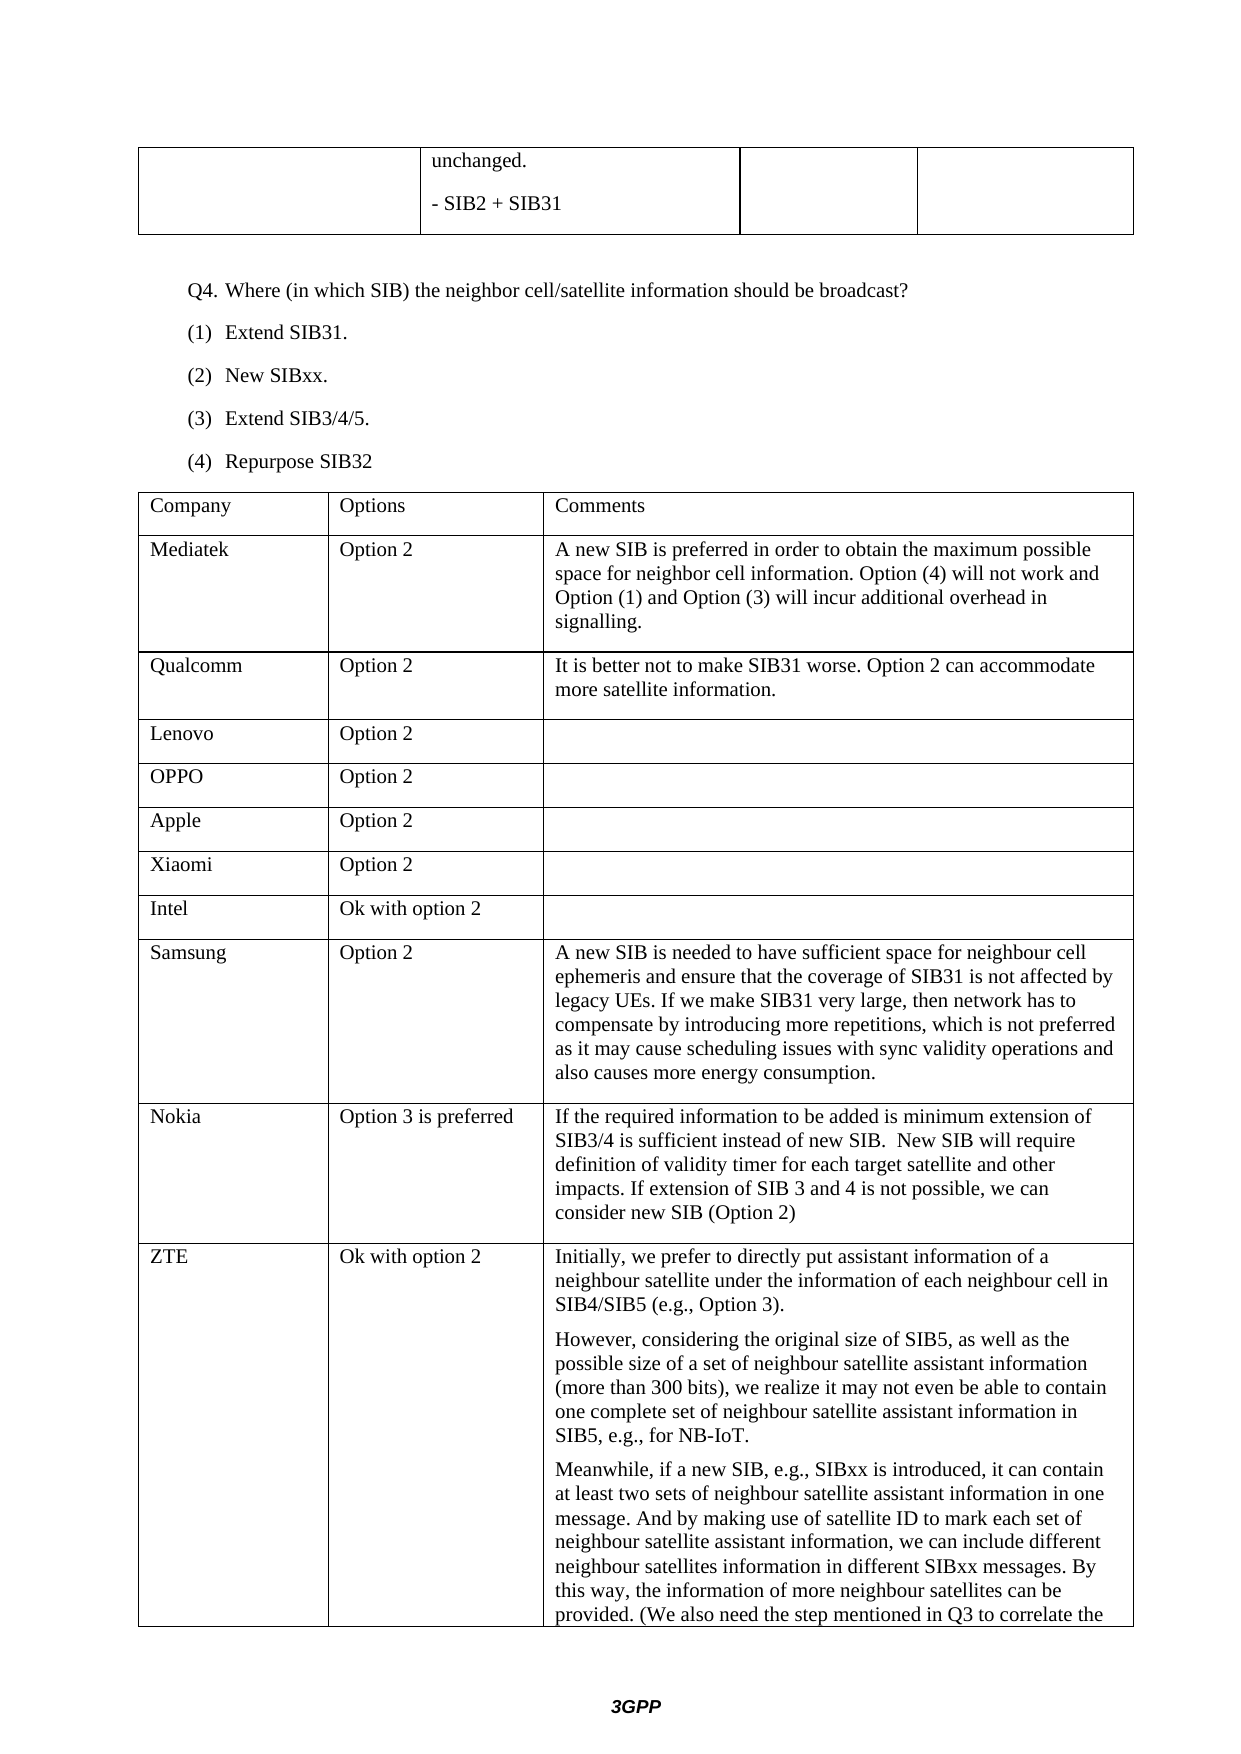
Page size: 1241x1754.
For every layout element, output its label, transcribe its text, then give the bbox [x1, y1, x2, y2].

table_cell Intel [139, 896, 328, 939]
table_cell ZTE [139, 1244, 328, 1626]
table_cell Option 2 [329, 808, 543, 851]
list Repurpose SIB32 [187, 449, 1122, 473]
table_cell It is better not to make SIB31 worse. Option 2 can accommodate more satellite information. [544, 653, 1133, 719]
table_cell [544, 808, 1133, 851]
table_cell Apple [139, 808, 328, 851]
table_header Options [329, 493, 543, 535]
table_cell Nokia [139, 1104, 328, 1243]
table_cell Lenovo [139, 720, 328, 763]
table_cell Mediatek [139, 536, 328, 651]
table_cell [544, 852, 1133, 895]
table_cell OPPO [139, 764, 328, 807]
list New SIBxx. [187, 363, 1122, 387]
table_cell [544, 896, 1133, 939]
table_cell Option 2 [329, 764, 543, 807]
table_cell Ok with option 2 [329, 896, 543, 939]
text Where (in which SIB) the neighbor cell/satellite information should be broadcast? [187, 277, 1122, 302]
table_cell Option 2 [329, 852, 543, 895]
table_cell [139, 148, 420, 234]
table_cell Samsung [139, 940, 328, 1103]
table_cell Option 2 [329, 940, 543, 1103]
list Extend SIB31. [187, 320, 1122, 344]
table_cell A new SIB is preferred in order to obtain the maximum possible space for neighbor cell information. Option (4) will not work and Option (1) and Option (3) will incur additional overhead in signalling. [544, 536, 1133, 651]
table_cell A new SIB is needed to have sufficient space for neighbour cell ephemeris and ensure that the coverage of SIB31 is not affected by legacy UEs. If we make SIB31 very large, then network has to compensate by introducing more repetitions, which is not preferred as it may cause scheduling issues with sync validity operations and also causes more energy consumption. [544, 940, 1133, 1103]
table_cell Option 3 is preferred [329, 1104, 543, 1243]
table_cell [421, 148, 739, 234]
table_cell If the required information to be added is minimum extension of SIB3/4 is sufficient instead of new SIB. New SIB will require definition of validity timer for each target satellite and other impacts. If extension of SIB 3 and 4 is not possible, we can consider new SIB (Option 2) [544, 1104, 1133, 1243]
table_cell [544, 764, 1133, 807]
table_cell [544, 1244, 1133, 1626]
table_header Company [139, 493, 328, 535]
table_header Comments [544, 493, 1133, 535]
table_cell Xiaomi [139, 852, 328, 895]
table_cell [918, 148, 1133, 234]
table_cell Option 2 [329, 720, 543, 763]
table_cell Qualcomm [139, 653, 328, 719]
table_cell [741, 148, 917, 234]
table_cell Option 2 [329, 653, 543, 719]
list Extend SIB3/4/5. [187, 406, 1122, 430]
table_cell Option 2 [329, 536, 543, 651]
table_cell Ok with option 2 [329, 1244, 543, 1626]
table_cell [544, 720, 1133, 763]
